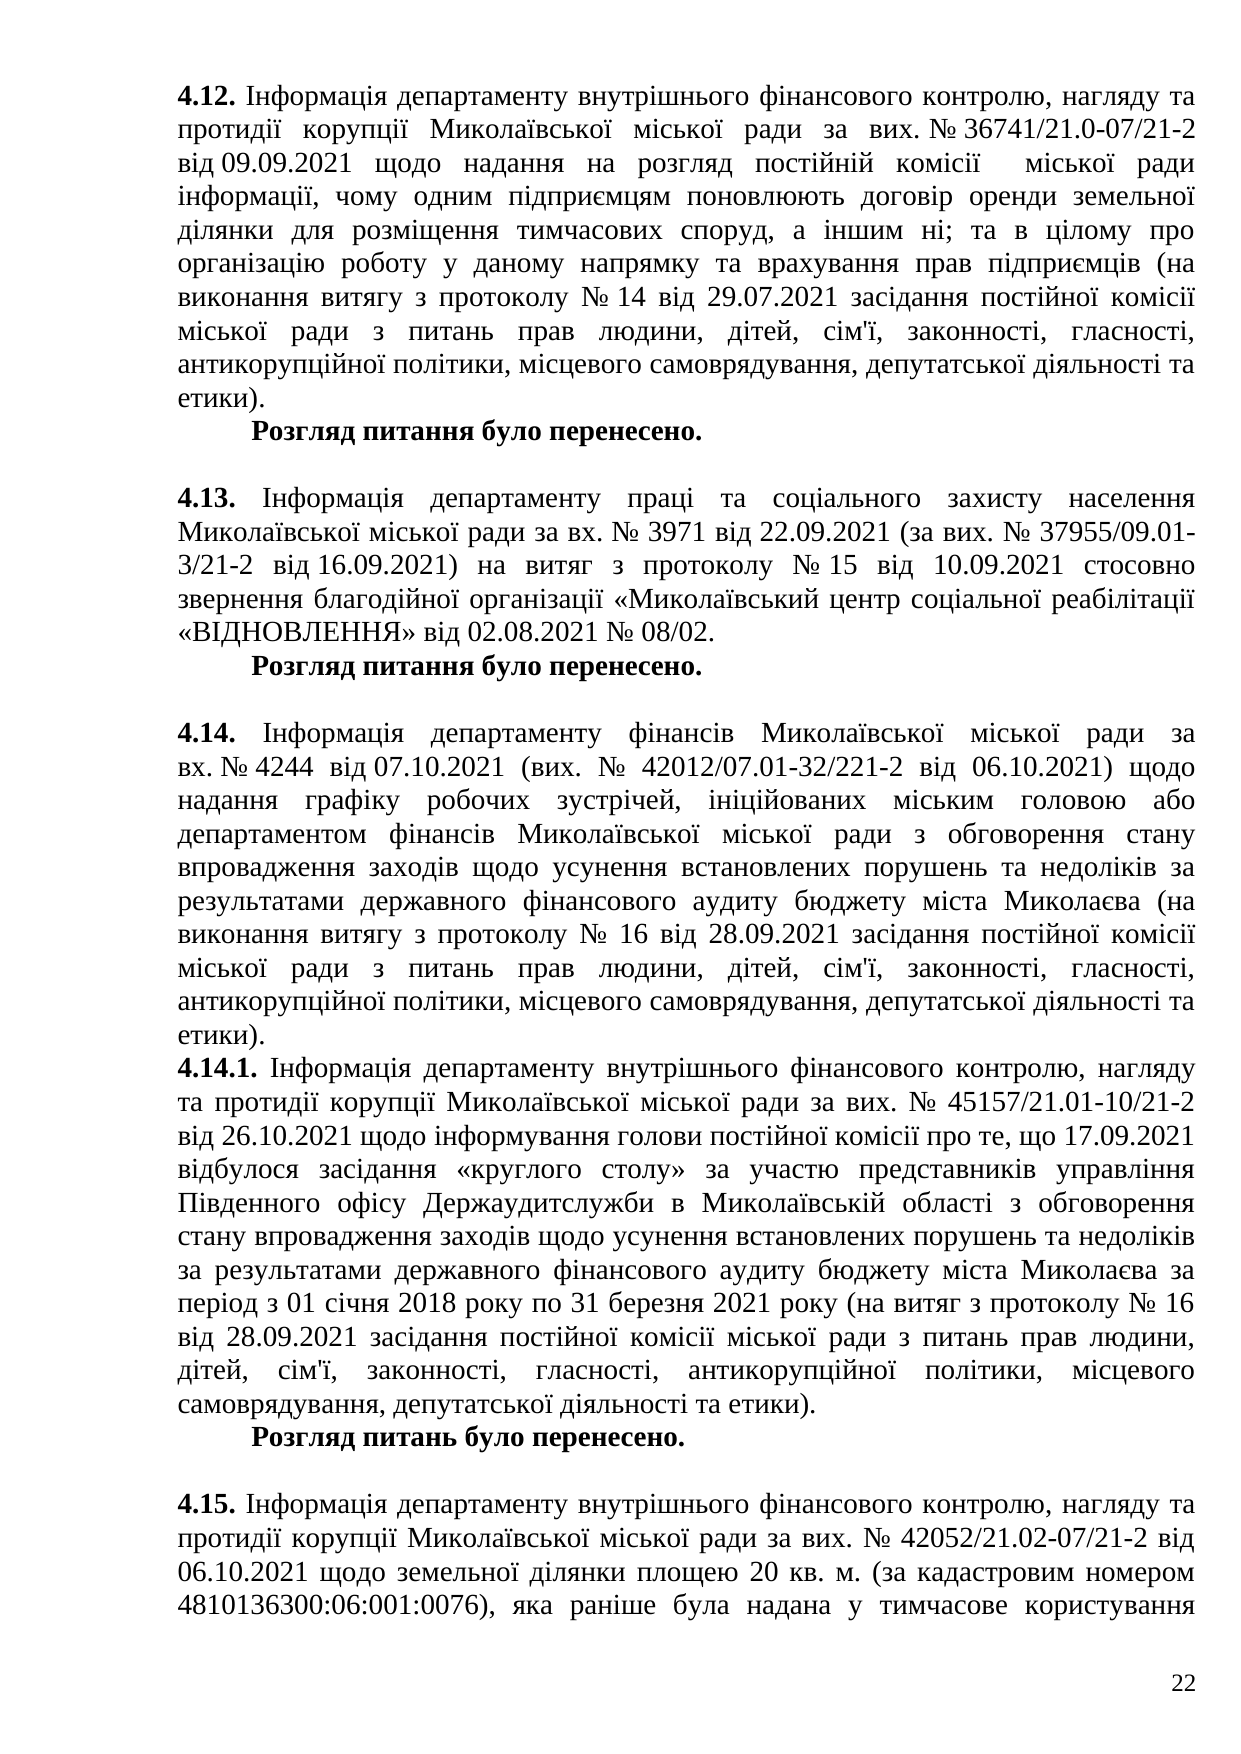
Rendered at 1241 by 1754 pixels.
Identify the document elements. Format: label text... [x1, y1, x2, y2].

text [177, 1487, 1196, 1621]
text Розгляд питань було перенесено. [177, 1419, 1196, 1453]
text 4.14. Інформація департаменту фінансів Миколаївської міської ради за вх. № 4244 від 07.10.2021 (вих. № 42012/07.01-32/221-2 від 06.10.2021) щодо надання графіку робочих зустрічей, ініційованих міським головою або департаментом фінансів Миколаївської міської ради з обговорення стану впровадження заходів щодо усунення встановлених порушень та недоліків за результатами державного фінансового аудиту бюджету міста Миколаєва (на виконання витягу з протоколу № 16 від 28.09.2021 засідання постійної комісії міської ради з питань прав людини, дітей, сім'ї, законності, гласності, антикорупційної політики, місцевого самоврядування, депутатської діяльності та етики). [177, 715, 1196, 1051]
text Розгляд питання було перенесено. [177, 648, 1196, 682]
text 4.12. Інформація департаменту внутрішнього фінансового контролю, нагляду та протидії корупції Миколаївської міської ради за вих. № 36741/21.0-07/21-2 від 09.09.2021 щодо надання на розгляд постійній комісії міської ради інформації, чому одним підприємцям поновлюють договір оренди земельної ділянки для розміщення тимчасових споруд, а іншим ні; та в цілому про організацію роботу у даному напрямку та врахування прав підприємців (на виконання витягу з протоколу № 14 від 29.07.2021 засідання постійної комісії міської ради з питань прав людини, дітей, сім'ї, законності, гласності, антикорупційної політики, місцевого самоврядування, депутатської діяльності та етики). [177, 78, 1196, 413]
text Розгляд питання було перенесено. [177, 413, 1196, 447]
text 4.13. Інформація департаменту праці та соціального захисту населення Миколаївської міської ради за вх. № 3971 від 22.09.2021 (за вих. № 37955/09.01-3/21-2 від 16.09.2021) на витяг з протоколу № 15 від 10.09.2021 стосовно звернення благодійної організації «Миколаївський центр соціальної реабілітації «ВІДНОВЛЕННЯ» від 02.08.2021 № 08/02. [177, 480, 1196, 648]
text 4.14.1. Інформація департаменту внутрішнього фінансового контролю, нагляду та протидії корупції Миколаївської міської ради за вих. № 45157/21.01-10/21-2 від 26.10.2021 щодо інформування голови постійної комісії про те, що 17.09.2021 відбулося засідання «круглого столу» за участю представників управління Південного офісу Держаудитслужби в Миколаївській області з обговорення стану впровадження заходів щодо усунення встановлених порушень та недоліків за результатами державного фінансового аудиту бюджету міста Миколаєва за період з 01 січня 2018 року по 31 березня 2021 року (на витяг з протоколу № 16 від 28.09.2021 засідання постійної комісії міської ради з питань прав людини, дітей, сім'ї, законності, гласності, антикорупційної політики, місцевого самоврядування, депутатської діяльності та етики). [177, 1051, 1196, 1419]
